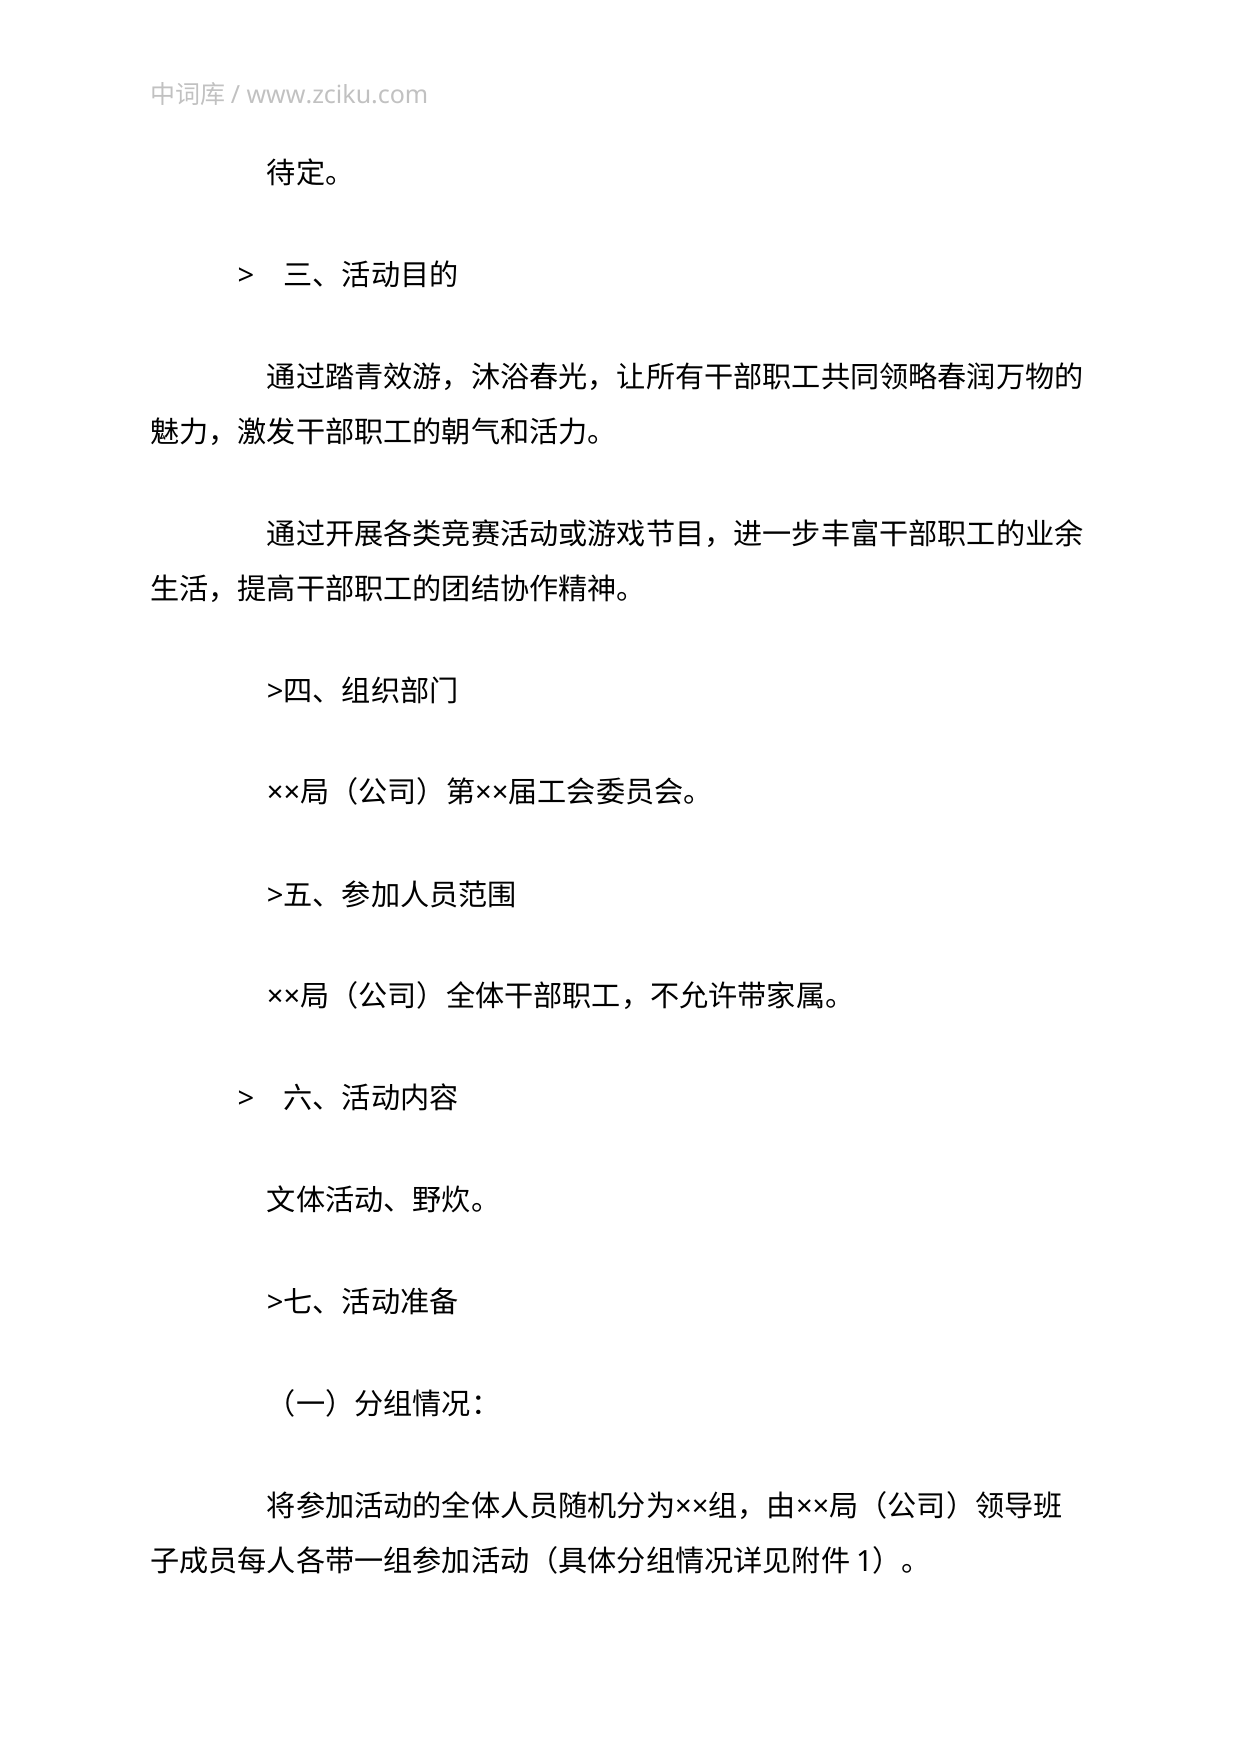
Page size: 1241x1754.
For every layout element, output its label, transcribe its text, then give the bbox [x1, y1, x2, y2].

text 通过开展各类竞赛活动或游戏节目，进一步丰富干部职工的业余生活，提高干部职工的团结协作精神。 [150, 510, 1090, 608]
text ××局（公司）全体干部职工，不允许带家属。 [150, 973, 1090, 1015]
text （一）分组情况： [150, 1381, 1090, 1423]
text 通过踏青效游，沐浴春光，让所有干部职工共同领略春润万物的魅力，激发干部职工的朝气和活力。 [150, 354, 1090, 451]
text 文体活动、野炊。 [150, 1177, 1090, 1219]
text >七、活动准备 [150, 1279, 1090, 1321]
text >四、组织部门 [150, 667, 1090, 709]
text ××局（公司）第××届工会委员会。 [150, 769, 1090, 811]
text >五、参加人员范围 [150, 871, 1090, 913]
text 待定。 [150, 150, 1090, 192]
text > 三、活动目的 [150, 252, 1090, 294]
text 将参加活动的全体人员随机分为××组，由××局（公司）领导班子成员每人各带一组参加活动（具体分组情况详见附件1）。 [150, 1482, 1090, 1580]
text > 六、活动内容 [150, 1075, 1090, 1117]
